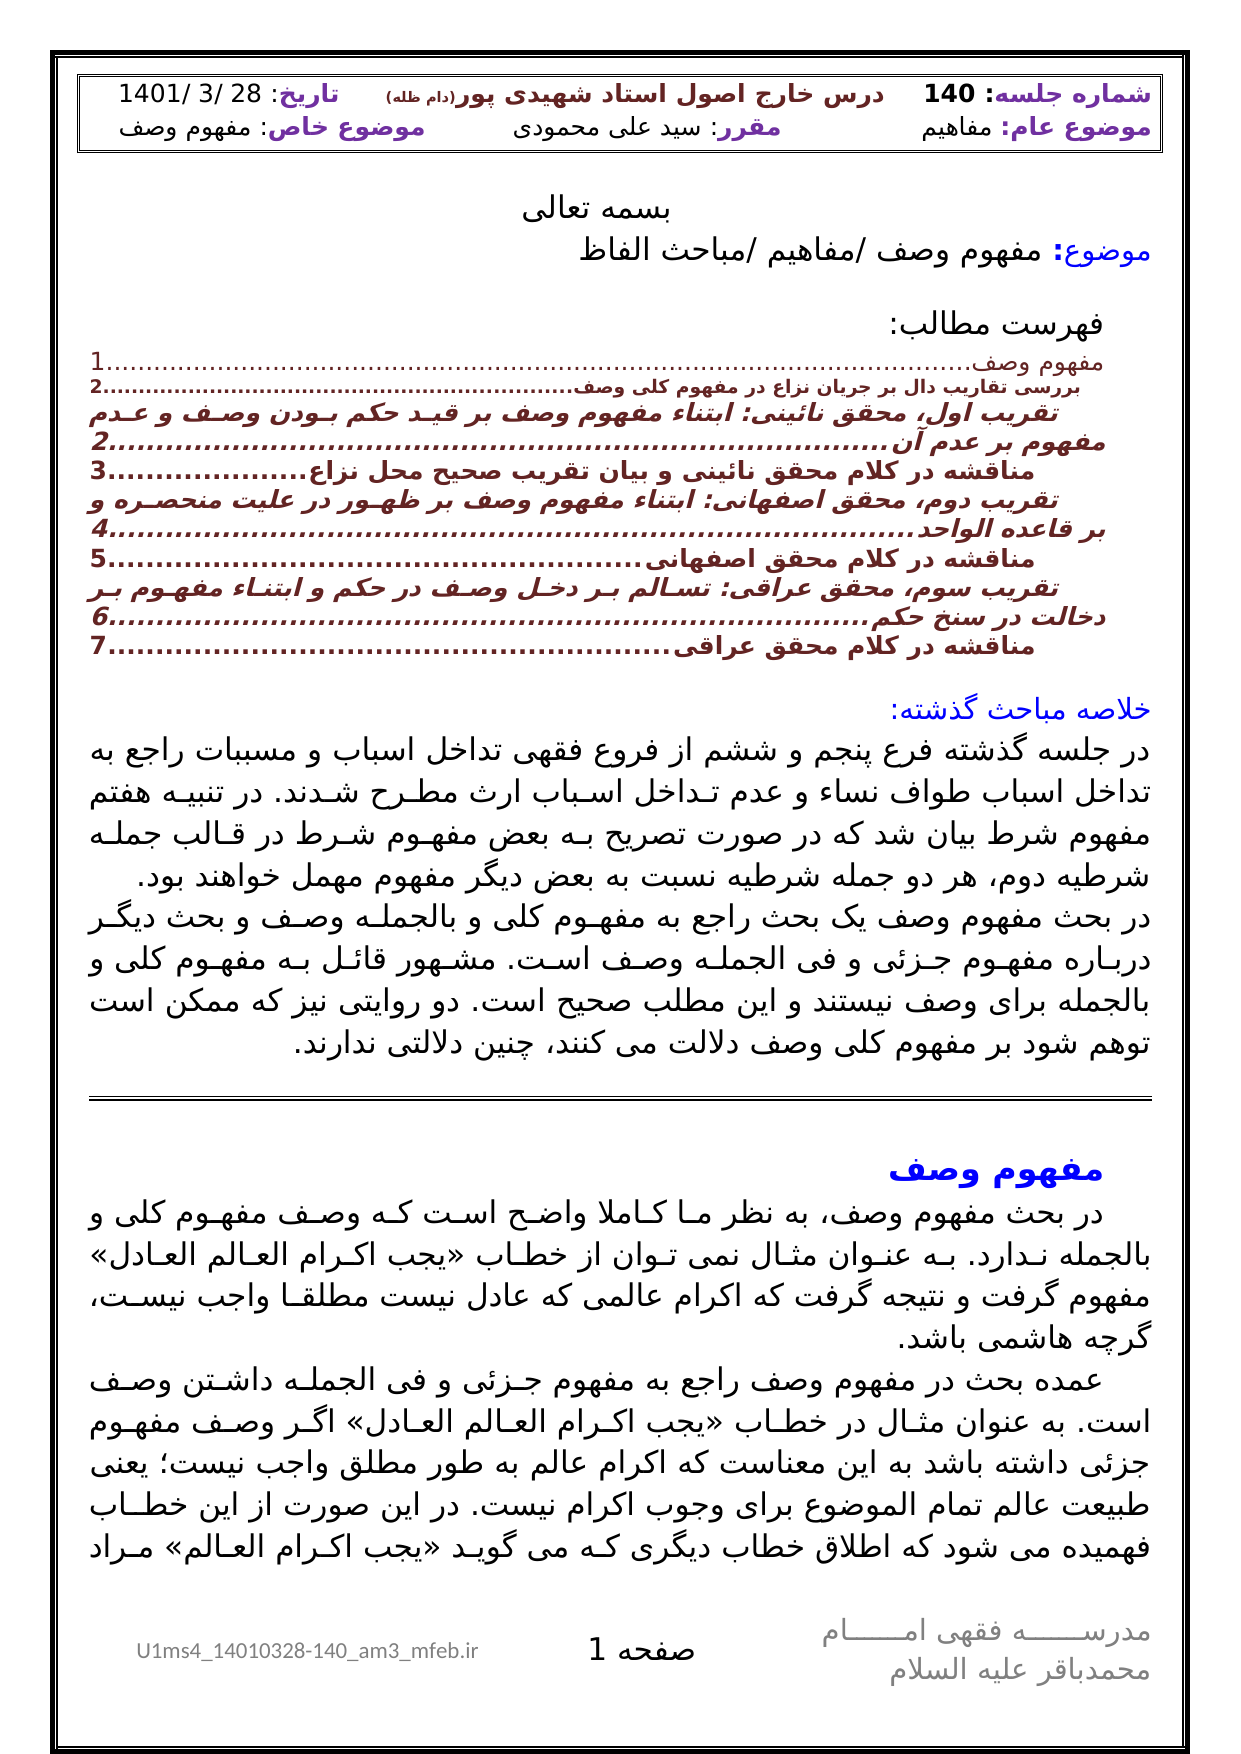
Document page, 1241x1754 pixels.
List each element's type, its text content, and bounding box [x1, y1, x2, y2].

text تقریب دوم، محقق اصفهانی: ابتناء مفهوم وصف بر ظهور در علیت منحصره و بر قاعده الواحد 4 [89, 486, 1106, 544]
text مناقشه در کلام محقق اصفهانی 5 [89, 544, 1083, 573]
text بسمه تعالی [89, 189, 1152, 226]
text مفهوم وصف 1 [89, 347, 1152, 376]
text فهرست مطالب: [89, 305, 1152, 342]
subtitle مفهوم وصف [89, 1149, 1152, 1188]
text در بحث مفهوم وصف، به نظر ما کاملا واضح است که وصف مفهوم کلی و بالجمله ندارد. به عنوان مثال نمی توان از خطاب «یجب اکرام العالم العادل» مفهوم گرفت و نتیجه گرفت که اکرام عالمی که عادل نیست مطلقا واجب نیست، گرچه هاشمی باشد. [89, 1194, 1152, 1356]
text تقریب اول، محقق نائینی: ابتناء مفهوم وصف بر قید حکم بودن وصف و عدم مفهوم بر عدم آن 2 [89, 398, 1106, 456]
text بررسی تقاریب دال بر جریان نزاع در مفهوم کلی وصف 2 [89, 376, 1128, 398]
text مناقشه در کلام محقق عراقی 7 [89, 631, 1083, 661]
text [89, 1361, 1152, 1564]
text تقریب سوم، محقق عراقی: تسالم بر دخل وصف در حکم و ابتناء مفهوم بر دخالت در سنخ حکم 6 [89, 573, 1106, 631]
text موضوع: مفهوم وصف /مفاهیم /مباحث الفاظ [89, 231, 1152, 268]
text در جلسه گذشته فرع پنجم و ششم از فروع فقهی تداخل اسباب و مسببات راجع به تداخل اسباب طواف نساء و عدم تداخل اسباب ارث مطرح شدند. در تنبیه هفتم مفهوم شرط بیان شد که در صورت تصریح به بعض مفهوم شرط در قالب جمله شرطیه دوم، هر دو جمله شرطیه نسبت به بعض دیگر مفهوم مهمل خواهند بود. [89, 732, 1152, 893]
text خلاصه مباحث گذشته: [89, 693, 1152, 727]
text مناقشه در کلام محقق نائینی و بیان تقریب صحیح محل نزاع 3 [89, 456, 1083, 486]
text در بحث مفهوم وصف یک بحث راجع به مفهوم کلی و بالجمله وصف و بحث دیگر درباره مفهوم جزئی و فی الجمله وصف است. مشهور قائل به مفهوم کلی و بالجمله برای وصف نیستند و این مطلب صحیح است. دو روایتی نیز که ممکن است توهم شود بر مفهوم کلی وصف دلالت می کنند، چنین دلالتی ندارند. [89, 899, 1152, 1060]
